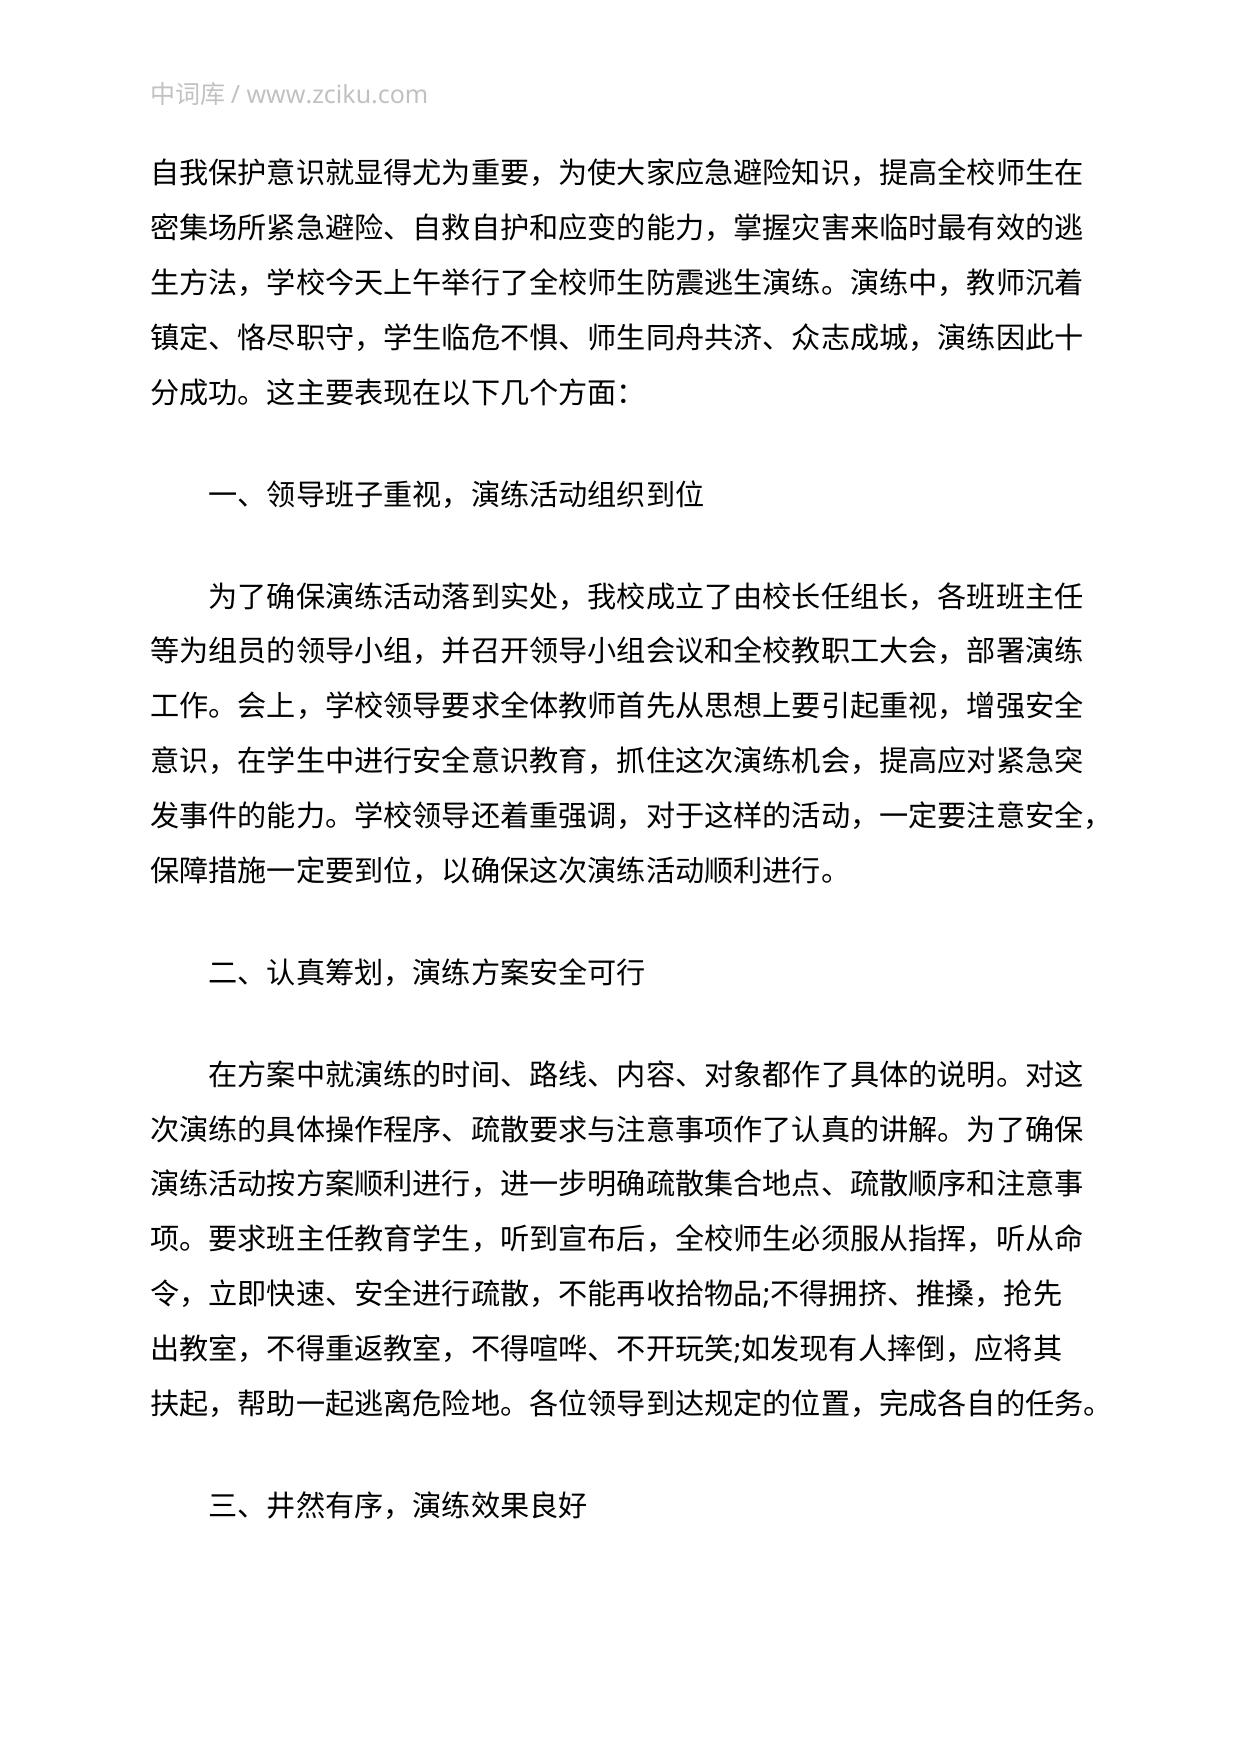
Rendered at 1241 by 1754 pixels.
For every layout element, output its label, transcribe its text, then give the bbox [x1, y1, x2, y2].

text 三、井然有序，演练效果良好 [150, 1482, 1090, 1525]
text 为了确保演练活动落到实处，我校成立了由校长任组长，各班班主任等为组员的领导小组，并召开领导小组会议和全校教职工大会，部署演练工作。会上，学校领导要求全体教师首先从思想上要引起重视，增强安全意识，在学生中进行安全意识教育，抓住这次演练机会，提高应对紧急突发事件的能力。学校领导还着重强调，对于这样的活动，一定要注意安全，保障措施一定要到位，以确保这次演练活动顺利进行。 [150, 573, 1090, 890]
text 二、认真筹划，演练方案安全可行 [150, 949, 1090, 992]
text 一、领导班子重视，演练活动组织到位 [150, 471, 1090, 514]
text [150, 150, 1090, 412]
text 在方案中就演练的时间、路线、内容、对象都作了具体的说明。对这次演练的具体操作程序、疏散要求与注意事项作了认真的讲解。为了确保演练活动按方案顺利进行，进一步明确疏散集合地点、疏散顺序和注意事项。要求班主任教育学生，听到宣布后，全校师生必须服从指挥，听从命令，立即快速、安全进行疏散，不能再收拾物品;不得拥挤、推搡，抢先出教室，不得重返教室，不得喧哗、不开玩笑;如发现有人摔倒，应将其扶起，帮助一起逃离危险地。各位领导到达规定的位置，完成各自的任务。 [150, 1051, 1090, 1423]
